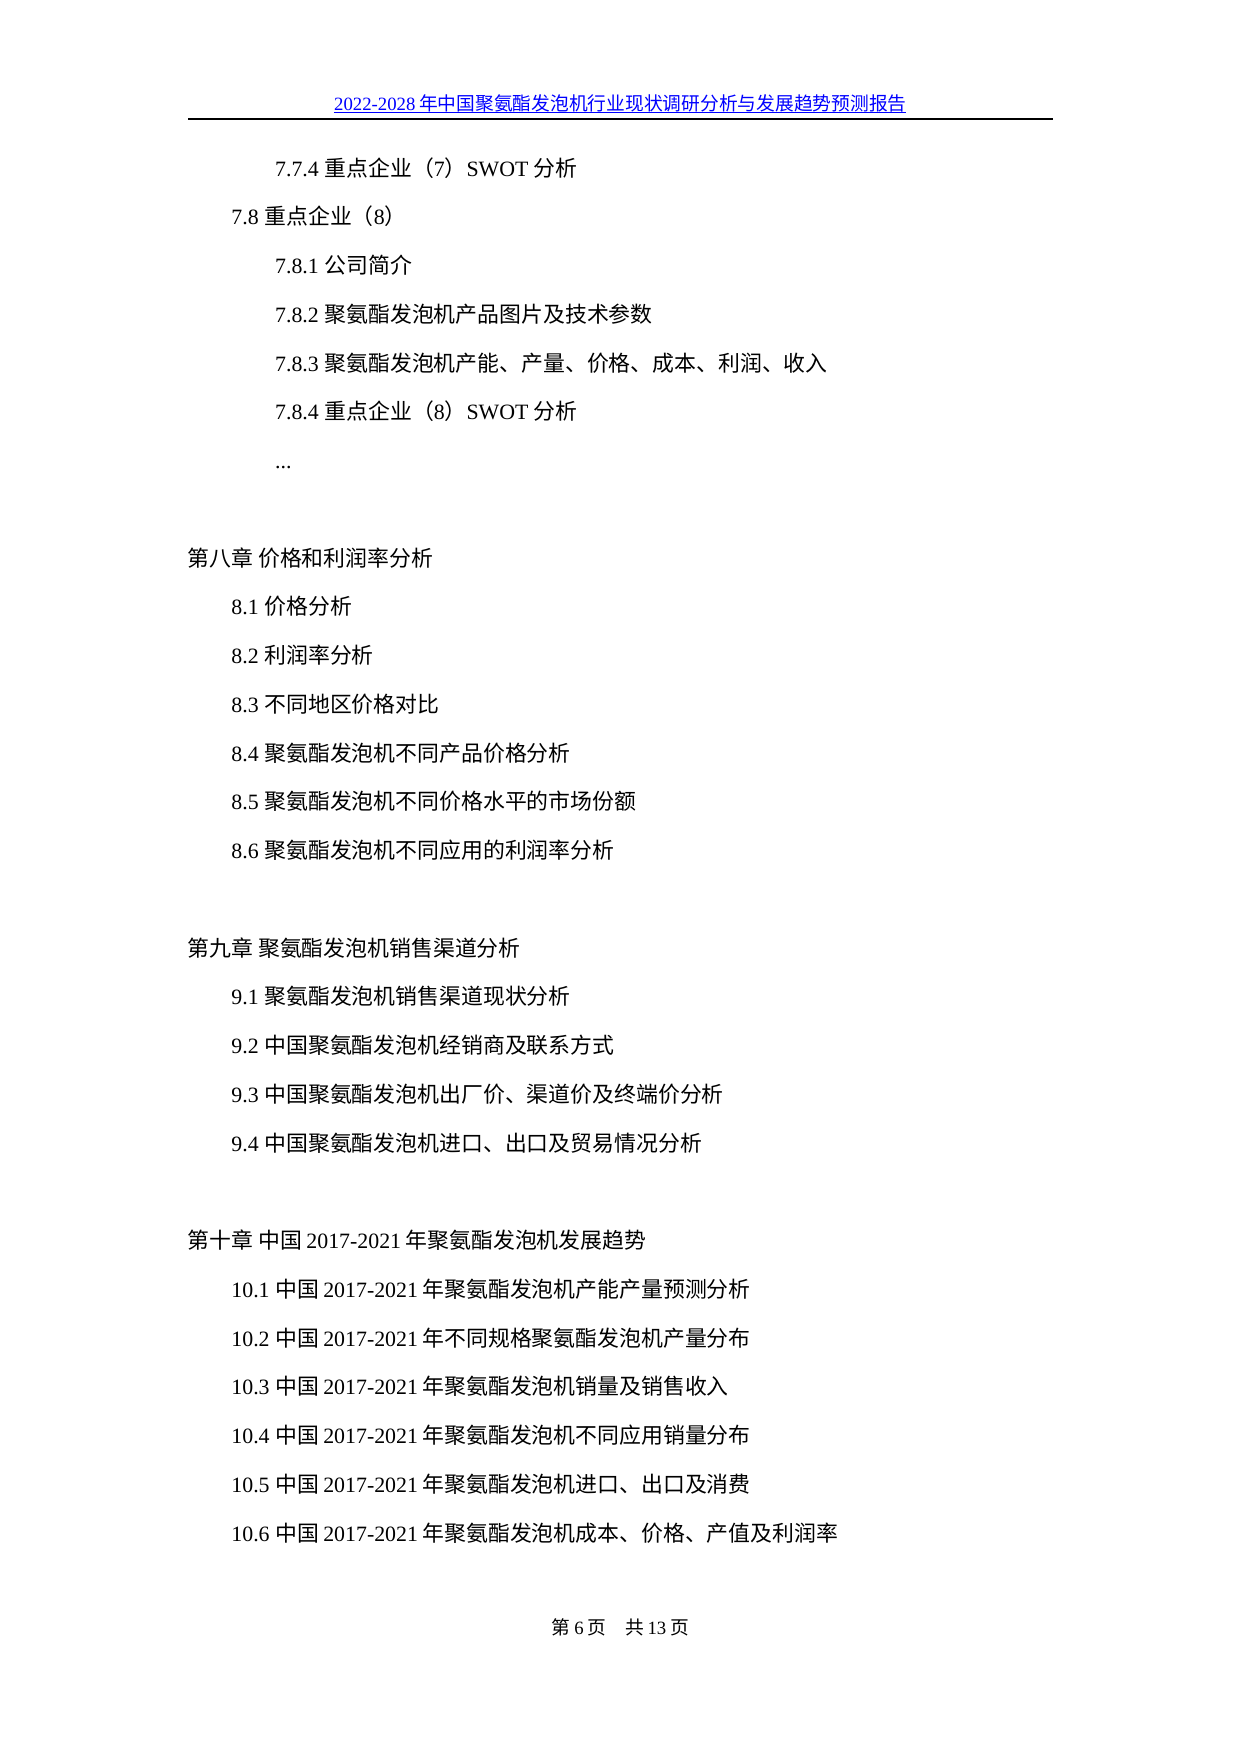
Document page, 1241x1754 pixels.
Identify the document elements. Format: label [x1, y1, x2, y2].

text [187, 150, 1053, 1548]
